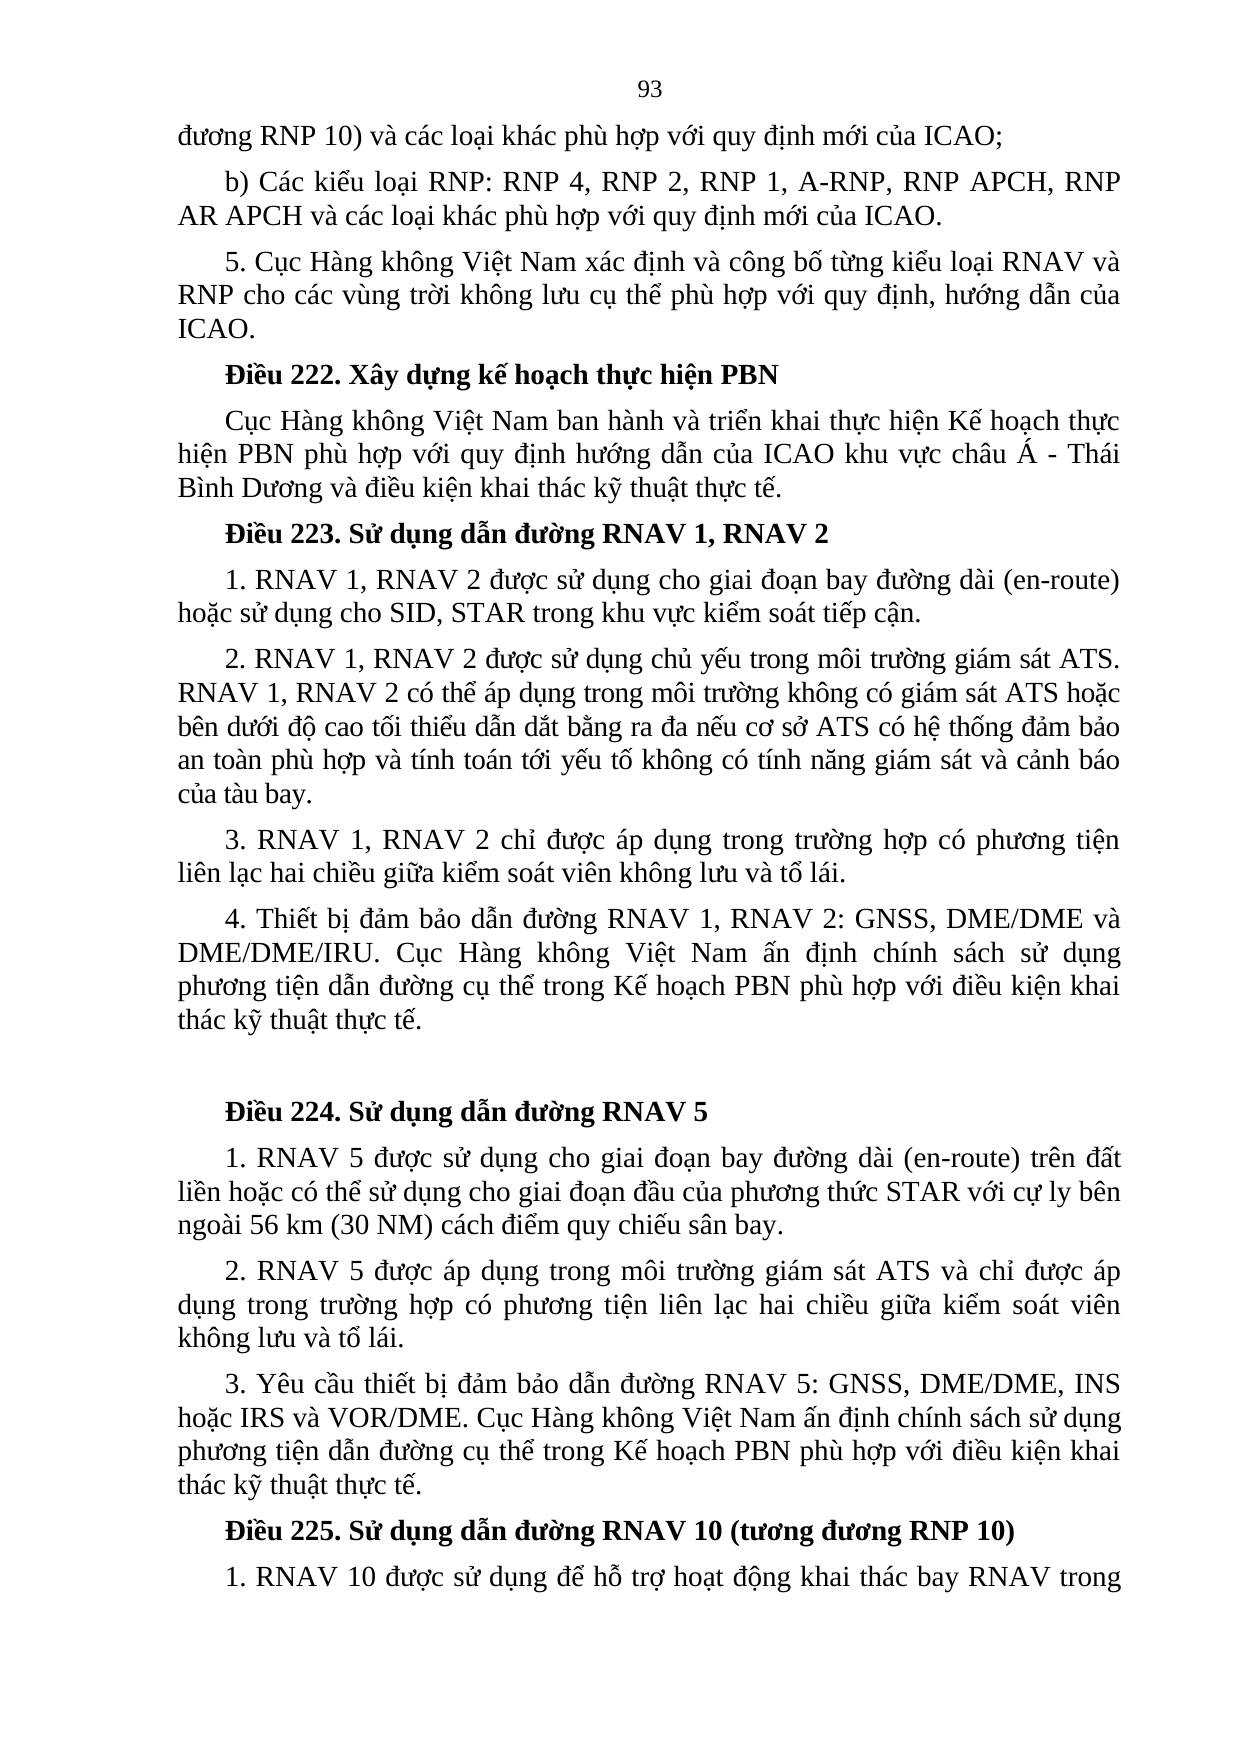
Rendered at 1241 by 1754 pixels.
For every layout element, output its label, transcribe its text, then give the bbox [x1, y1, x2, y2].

text Cục Hàng không Việt Nam ban hành và triển khai thực hiện Kế hoạch thực hiện PBN phù hợp với quy định hướng dẫn của ICAO khu vực châu Á - Thái Bình Dương và điều kiện khai thác kỹ thuật thực tế. [177, 403, 1122, 503]
text b) Các kiểu loại RNP: RNP 4, RNP 2, RNP 1, A-RNP, RNP APCH, RNP AR APCH và các loại khác phù hợp với quy định mới của ICAO. [177, 164, 1122, 231]
subtitle Điều 223. Sử dụng dẫn đường RNAV 1, RNAV 2 [177, 516, 1122, 549]
text 2. RNAV 5 được áp dụng trong môi trường giám sát ATS và chỉ được áp dụng trong trường hợp có phương tiện liên lạc hai chiều giữa kiểm soát viên không lưu và tổ lái. [177, 1253, 1122, 1354]
text 1. RNAV 1, RNAV 2 được sử dụng cho giai đoạn bay đường dài (en-route) hoặc sử dụng cho SID, STAR trong khu vực kiểm soát tiếp cận. [177, 562, 1122, 629]
text 2. RNAV 1, RNAV 2 được sử dụng chủ yếu trong môi trường giám sát ATS. RNAV 1, RNAV 2 có thể áp dụng trong môi trường không có giám sát ATS hoặc bên dưới độ cao tối thiểu dẫn dắt bằng ra đa nếu cơ sở ATS có hệ thống đảm bảo an toàn phù hợp và tính toán tới yếu tố không có tính năng giám sát và cảnh báo của tàu bay. [177, 642, 1122, 809]
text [177, 1559, 1122, 1593]
text 1. RNAV 5 được sử dụng cho giai đoạn bay đường dài (en-route) trên đất liền hoặc có thể sử dụng cho giai đoạn đầu của phương thức STAR với cự ly bên ngoài 56 km (30 NM) cách điểm quy chiếu sân bay. [177, 1140, 1122, 1241]
text 4. Thiết bị đảm bảo dẫn đường RNAV 1, RNAV 2: GNSS, DME/DME và DME/DME/IRU. Cục Hàng không Việt Nam ấn định chính sách sử dụng phương tiện dẫn đường cụ thể trong Kế hoạch PBN phù hợp với điều kiện khai thác kỹ thuật thực tế. [177, 901, 1122, 1036]
subtitle Điều 224. Sử dụng dẫn đường RNAV 5 [177, 1094, 1122, 1128]
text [177, 118, 1122, 152]
text 3. RNAV 1, RNAV 2 chỉ được áp dụng trong trường hợp có phương tiện liên lạc hai chiều giữa kiểm soát viên không lưu và tổ lái. [177, 822, 1122, 889]
subtitle Điều 225. Sử dụng dẫn đường RNAV 10 (tương đương RNP 10) [177, 1513, 1122, 1547]
text 5. Cục Hàng không Việt Nam xác định và công bố từng kiểu loại RNAV và RNP cho các vùng trời không lưu cụ thể phù hợp với quy định, hướng dẫn của ICAO. [177, 244, 1122, 344]
text 3. Yêu cầu thiết bị đảm bảo dẫn đường RNAV 5: GNSS, DME/DME, INS hoặc IRS và VOR/DME. Cục Hàng không Việt Nam ấn định chính sách sử dụng phương tiện dẫn đường cụ thể trong Kế hoạch PBN phù hợp với điều kiện khai thác kỹ thuật thực tế. [177, 1366, 1122, 1501]
subtitle Điều 222. Xây dựng kế hoạch thực hiện PBN [177, 357, 1122, 390]
